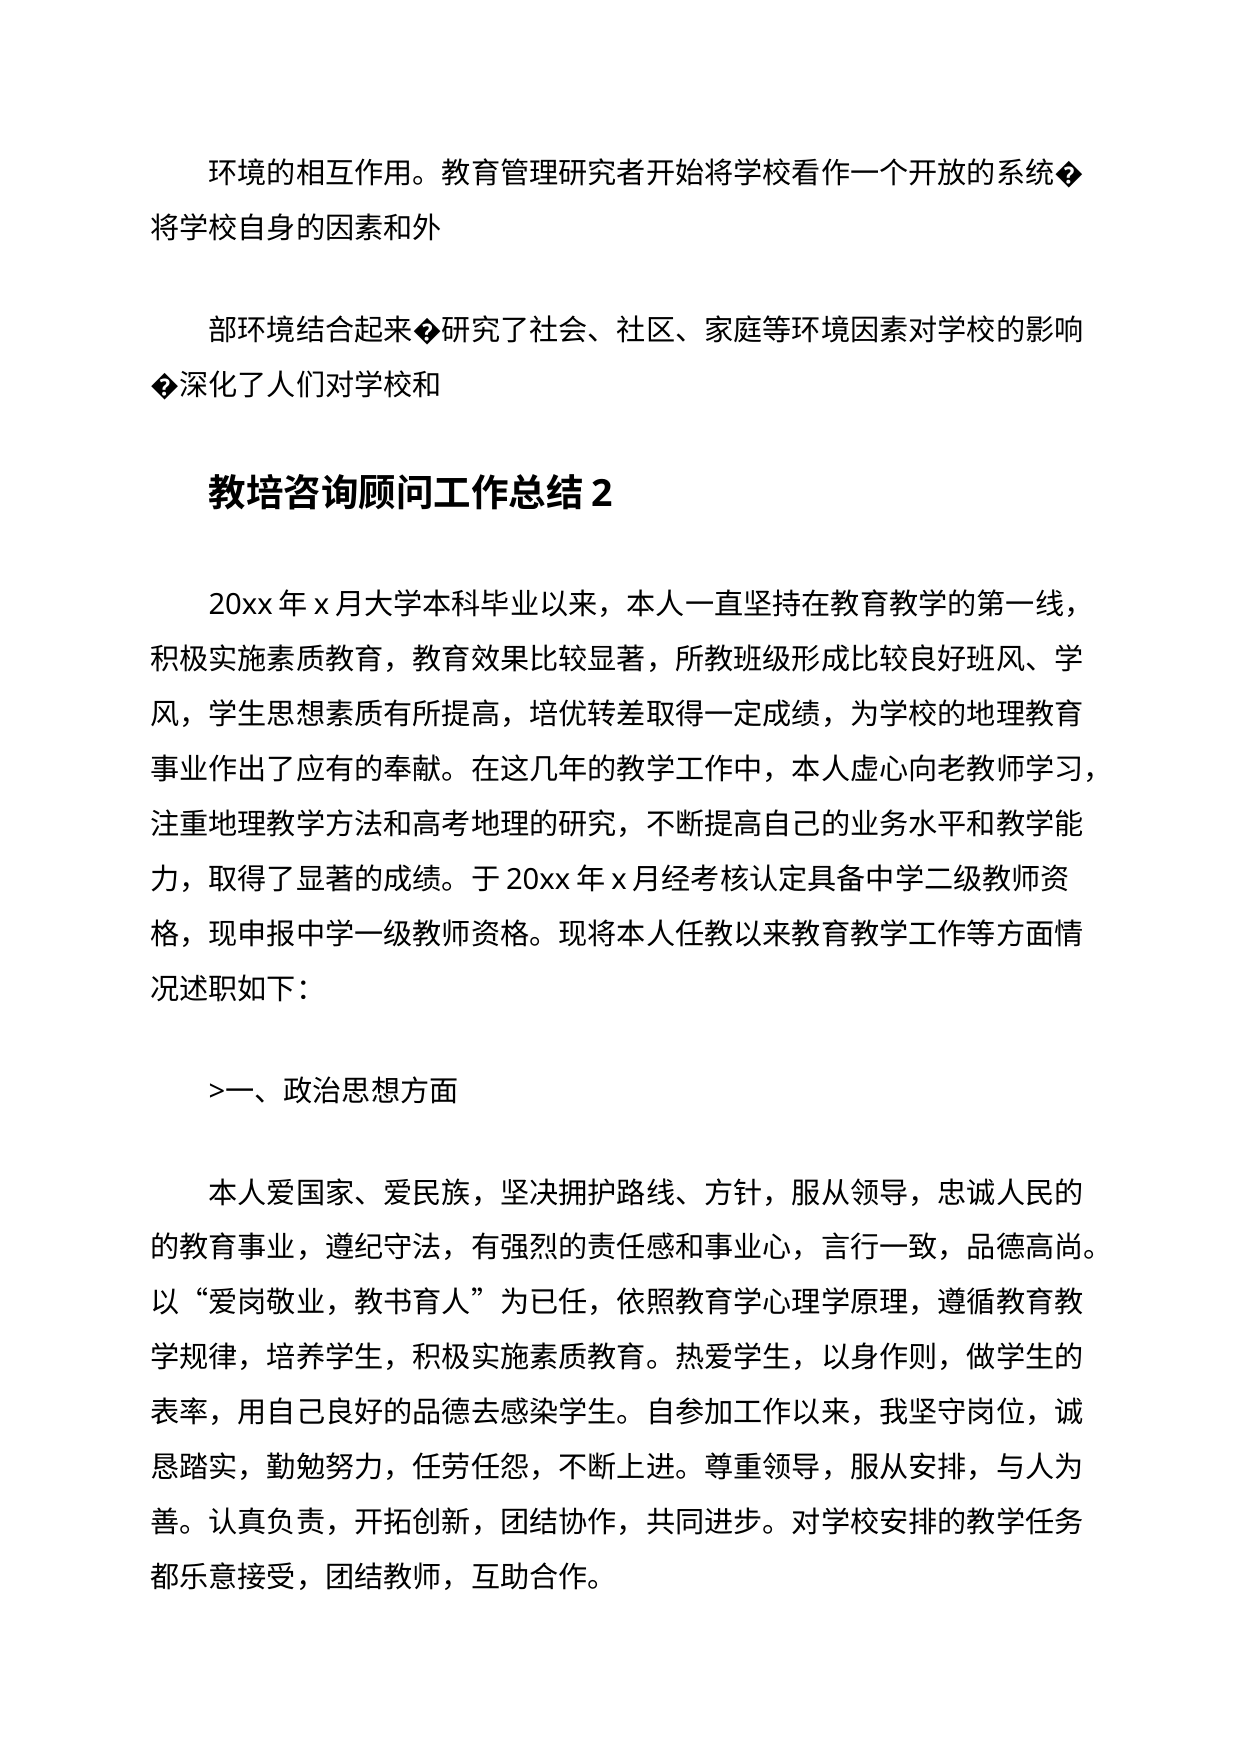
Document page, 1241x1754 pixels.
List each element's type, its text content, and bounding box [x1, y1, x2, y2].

text 环境的相互作用。教育管理研究者开始将学校看作一个开放的系统�将学校自身的因素和外 [150, 150, 1090, 247]
text 教培咨询顾问工作总结2 [150, 463, 1090, 518]
text 部环境结合起来�研究了社会、社区、家庭等环境因素对学校的影响�深化了人们对学校和 [150, 307, 1090, 404]
text 20xx年x月大学本科毕业以来，本人一直坚持在教育教学的第一线，积极实施素质教育，教育效果比较显著，所教班级形成比较良好班风、学风，学生思想素质有所提高，培优转差取得一定成绩，为学校的地理教育事业作出了应有的奉献。在这几年的教学工作中，本人虚心向老教师学习，注重地理教学方法和高考地理的研究，不断提高自己的业务水平和教学能力，取得了显著的成绩。于20xx年x月经考核认定具备中学二级教师资格，现申报中学一级教师资格。现将本人任教以来教育教学工作等方面情况述职如下： [150, 581, 1090, 1008]
text >一、政治思想方面 [150, 1067, 1090, 1109]
text 本人爱国家、爱民族，坚决拥护路线、方针，服从领导，忠诚人民的的教育事业，遵纪守法，有强烈的责任感和事业心，言行一致，品德高尚。以“爱岗敬业，教书育人”为已任，依照教育学心理学原理，遵循教育教学规律，培养学生，积极实施素质教育。热爱学生，以身作则，做学生的表率，用自己良好的品德去感染学生。自参加工作以来，我坚守岗位，诚恳踏实，勤勉努力，任劳任怨，不断上进。尊重领导，服从安排，与人为善。认真负责，开拓创新，团结协作，共同进步。对学校安排的教学任务都乐意接受，团结教师，互助合作。 [150, 1169, 1090, 1596]
